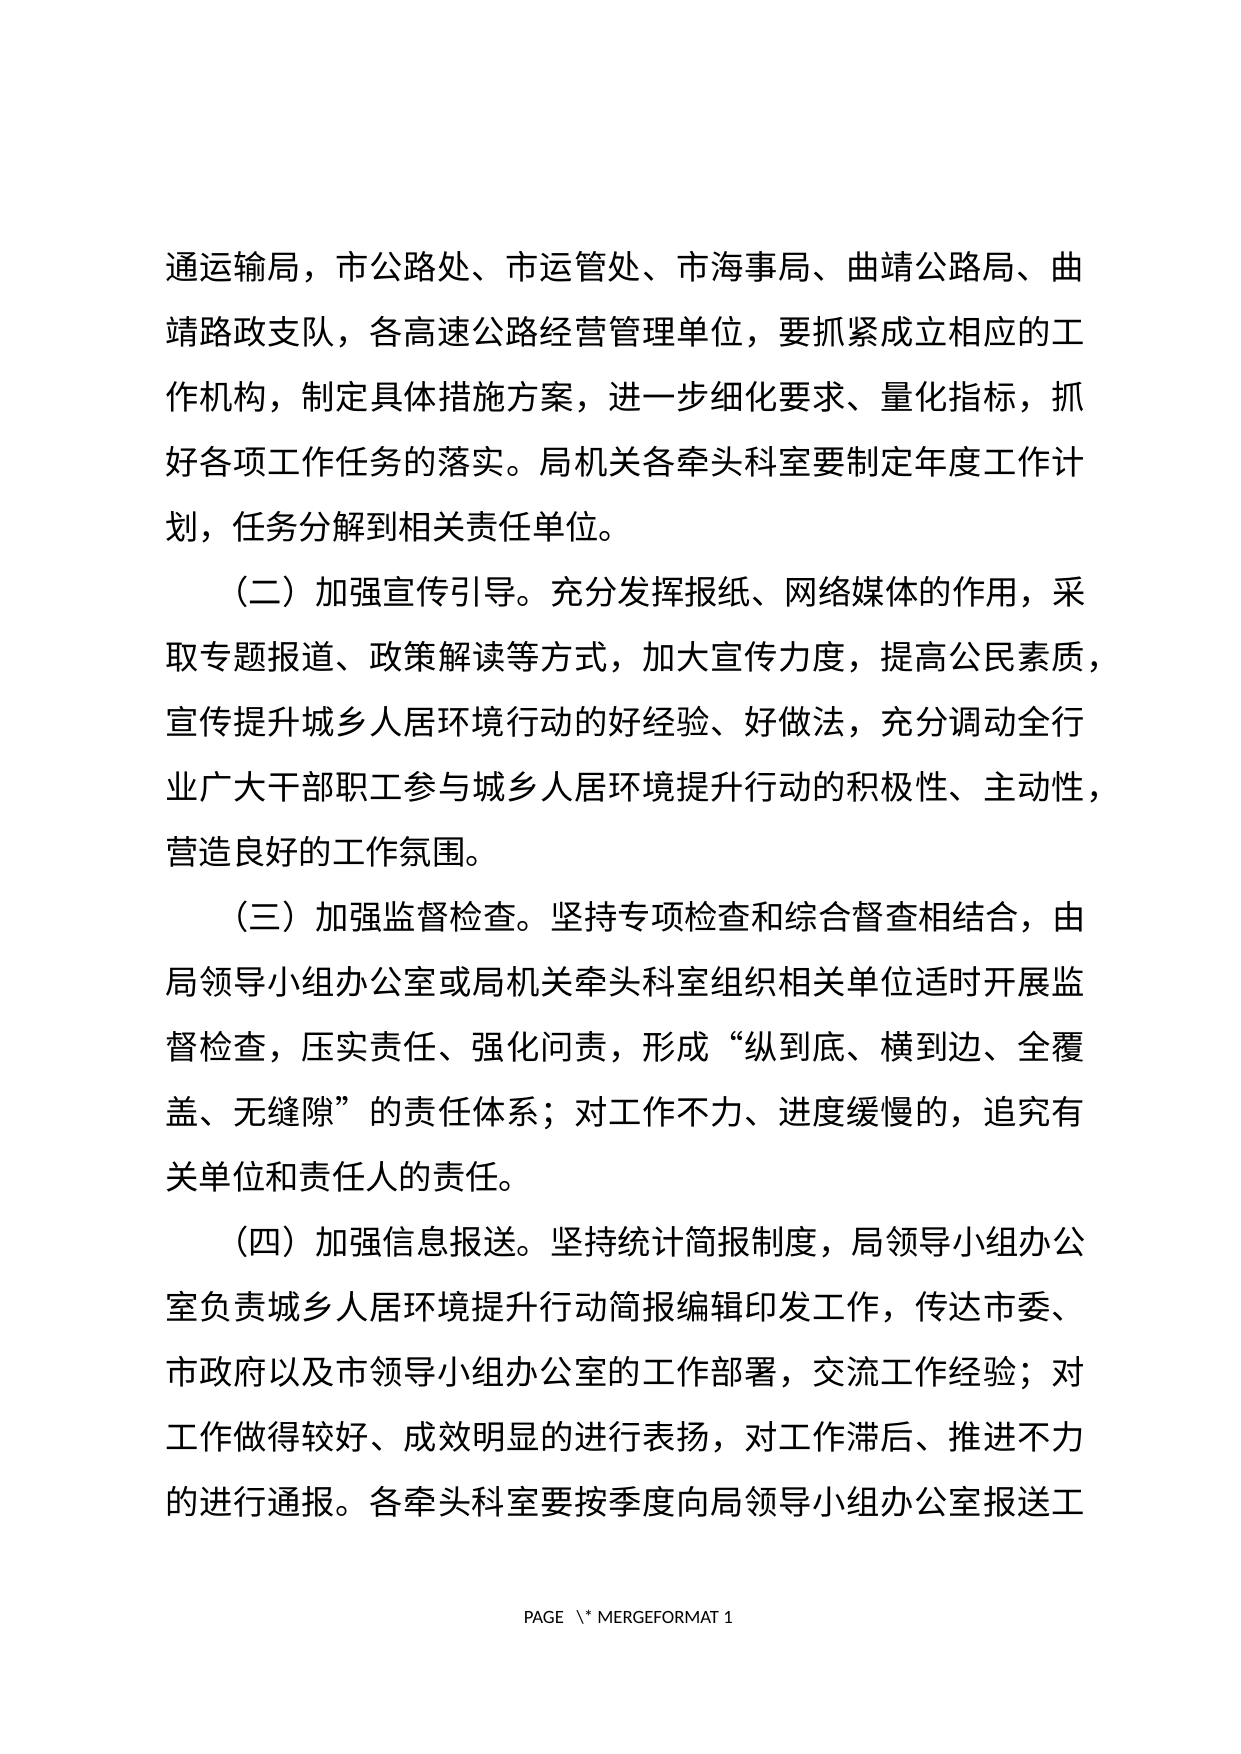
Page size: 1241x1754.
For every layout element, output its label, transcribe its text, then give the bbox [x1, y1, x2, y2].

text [165, 1208, 1087, 1533]
text （二）加强宣传引导。充分发挥报纸、网络媒体的作用，采取专题报道、政策解读等方式，加大宣传力度，提高公民素质，宣传提升城乡人居环境行动的好经验、好做法，充分调动全行业广大干部职工参与城乡人居环境提升行动的积极性、主动性，营造良好的工作氛围。 [165, 558, 1087, 883]
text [165, 233, 1087, 558]
text （三）加强监督检查。坚持专项检查和综合督查相结合，由局领导小组办公室或局机关牵头科室组织相关单位适时开展监督检查，压实责任、强化问责，形成“纵到底、横到边、全覆盖、无缝隙”的责任体系；对工作不力、进度缓慢的，追究有关单位和责任人的责任。 [165, 883, 1087, 1208]
